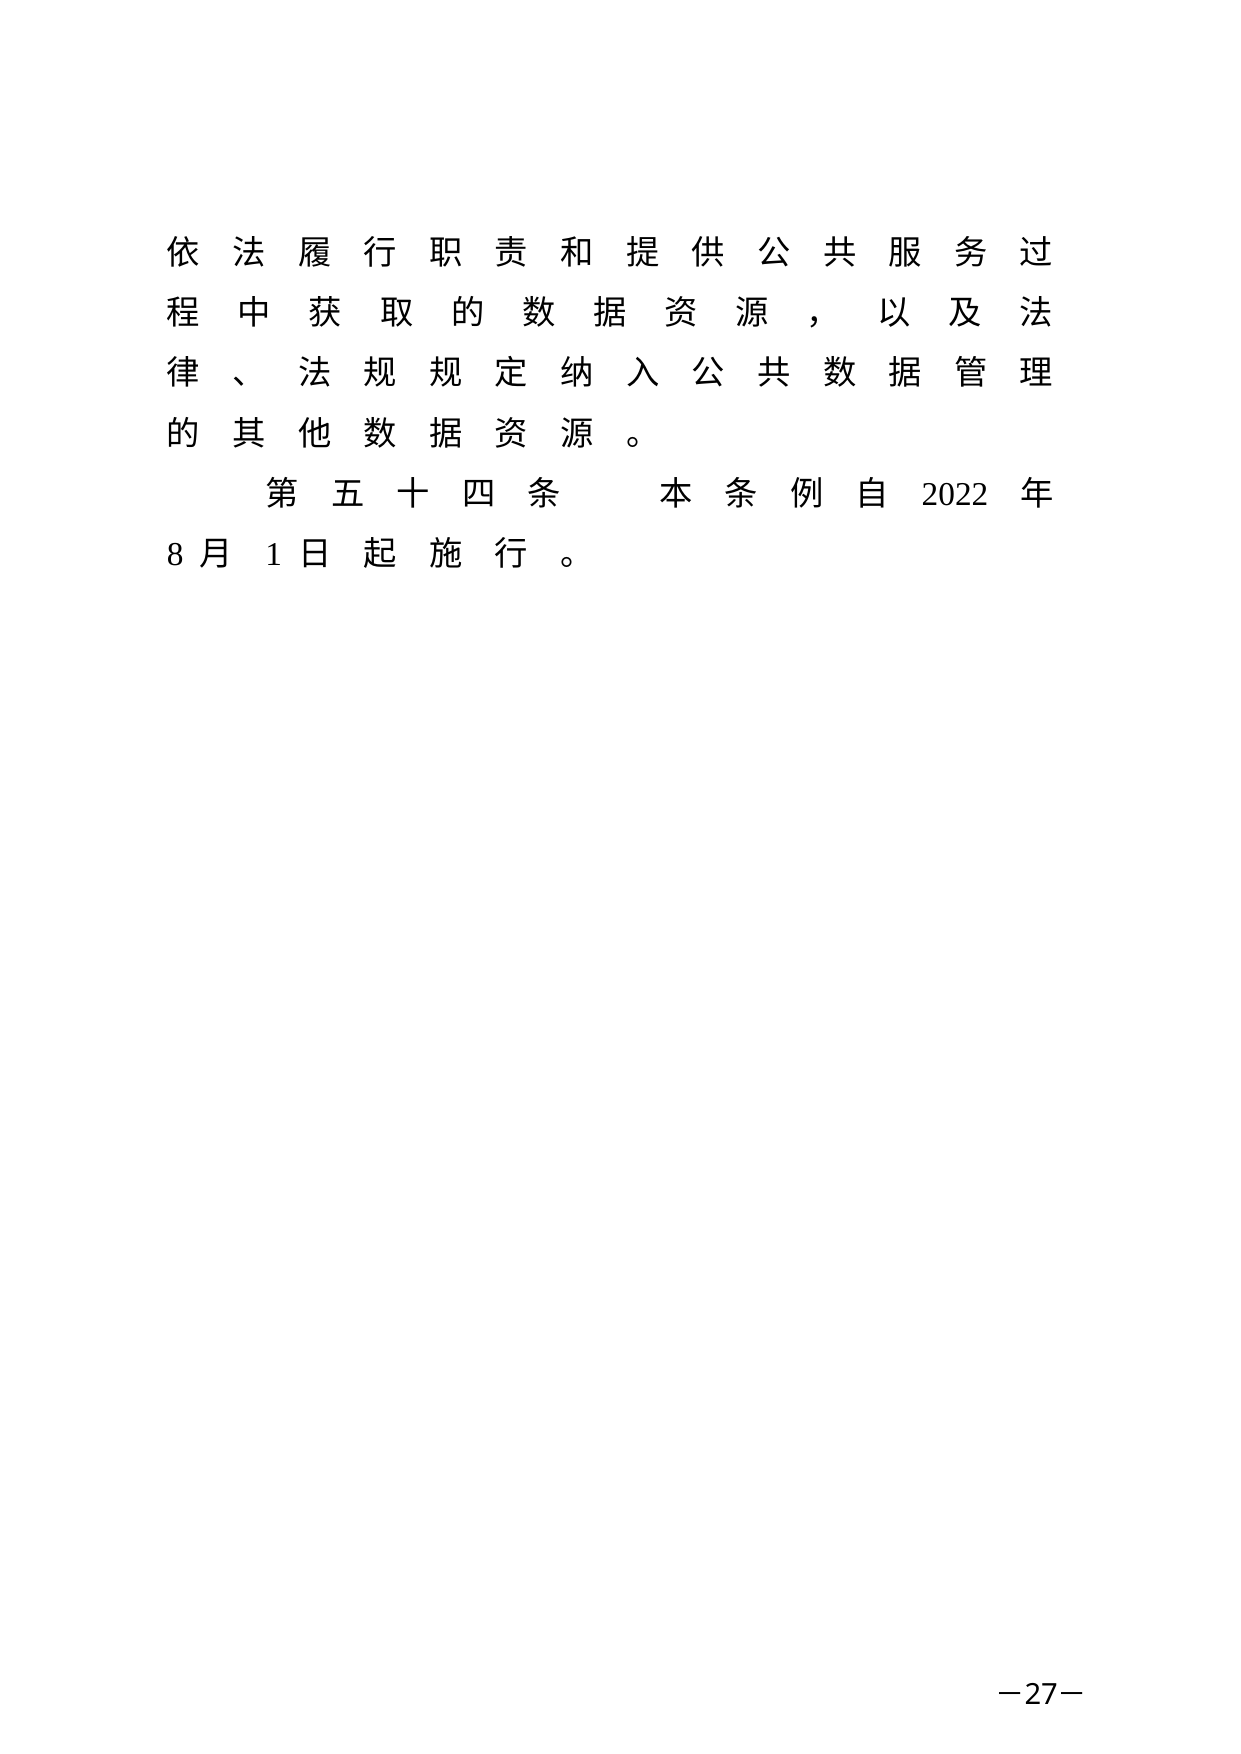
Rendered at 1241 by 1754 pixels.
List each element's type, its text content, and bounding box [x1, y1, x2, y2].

text 第五十四条 本条例自2022年8月1日起施行。 [167, 461, 1085, 581]
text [167, 219, 1085, 461]
